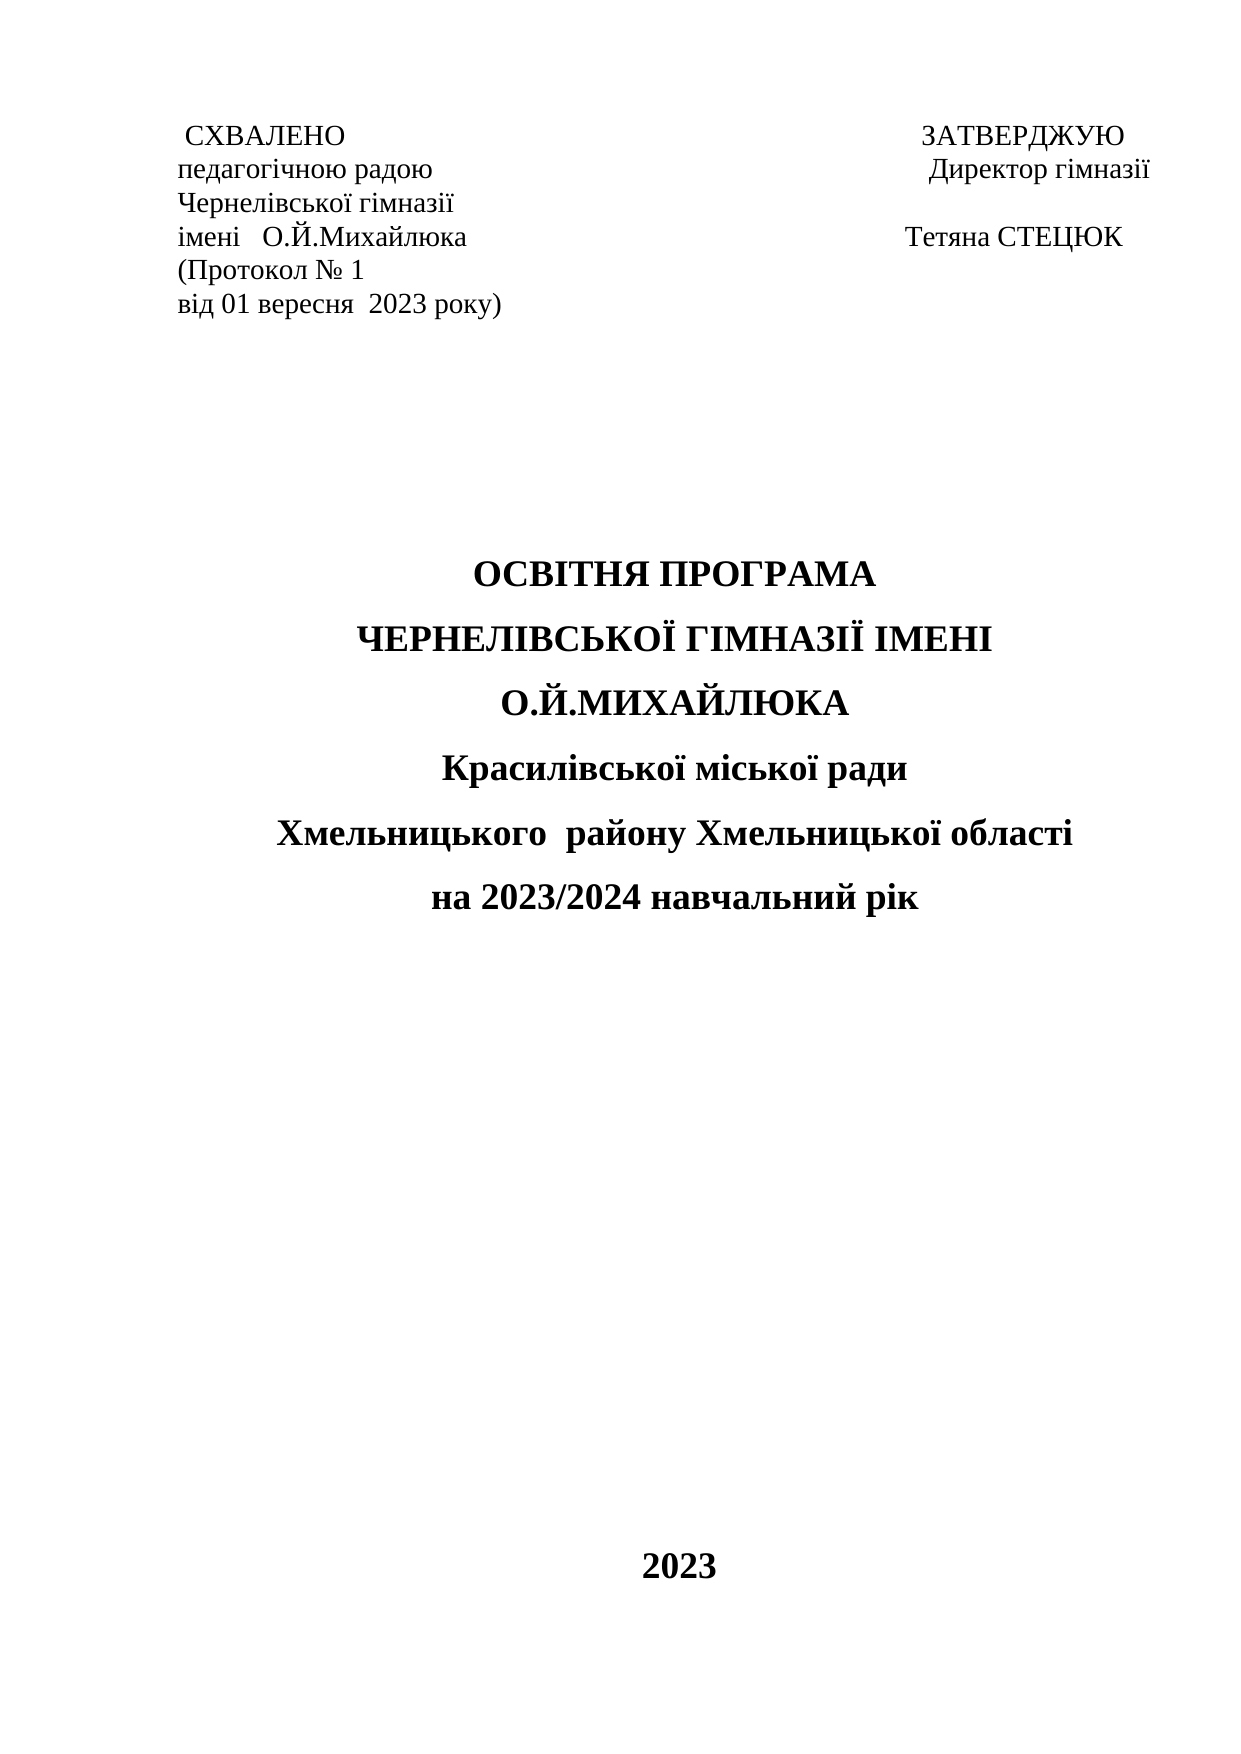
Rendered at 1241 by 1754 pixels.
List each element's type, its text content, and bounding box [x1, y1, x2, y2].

text (Протокол № 1 [177, 252, 1181, 286]
text Красилівської міської ради [177, 745, 1172, 788]
text ЧЕРНЕЛІВСЬКОЇ ГІМНАЗІЇ ІМЕНІ О.Й.МИХАЙЛЮКА [177, 616, 1172, 724]
text СХВАЛЕНО ЗАТВЕРДЖУЮ [177, 118, 1181, 152]
text на 2023/2024 навчальний рік [177, 875, 1172, 918]
text ОСВІТНЯ ПРОГРАМА [177, 551, 1172, 594]
text Чернелівської гімназії [177, 185, 1181, 219]
text Хмельницького району Хмельницької області [177, 810, 1172, 853]
text від 01 вересня 2023 року) [177, 286, 1181, 319]
text 2023 [177, 1543, 1181, 1586]
text педагогічною радою Директор гімназії [177, 152, 1181, 185]
text імені О.Й.Михайлюка Тетяна СТЕЦЮК [177, 219, 1181, 252]
